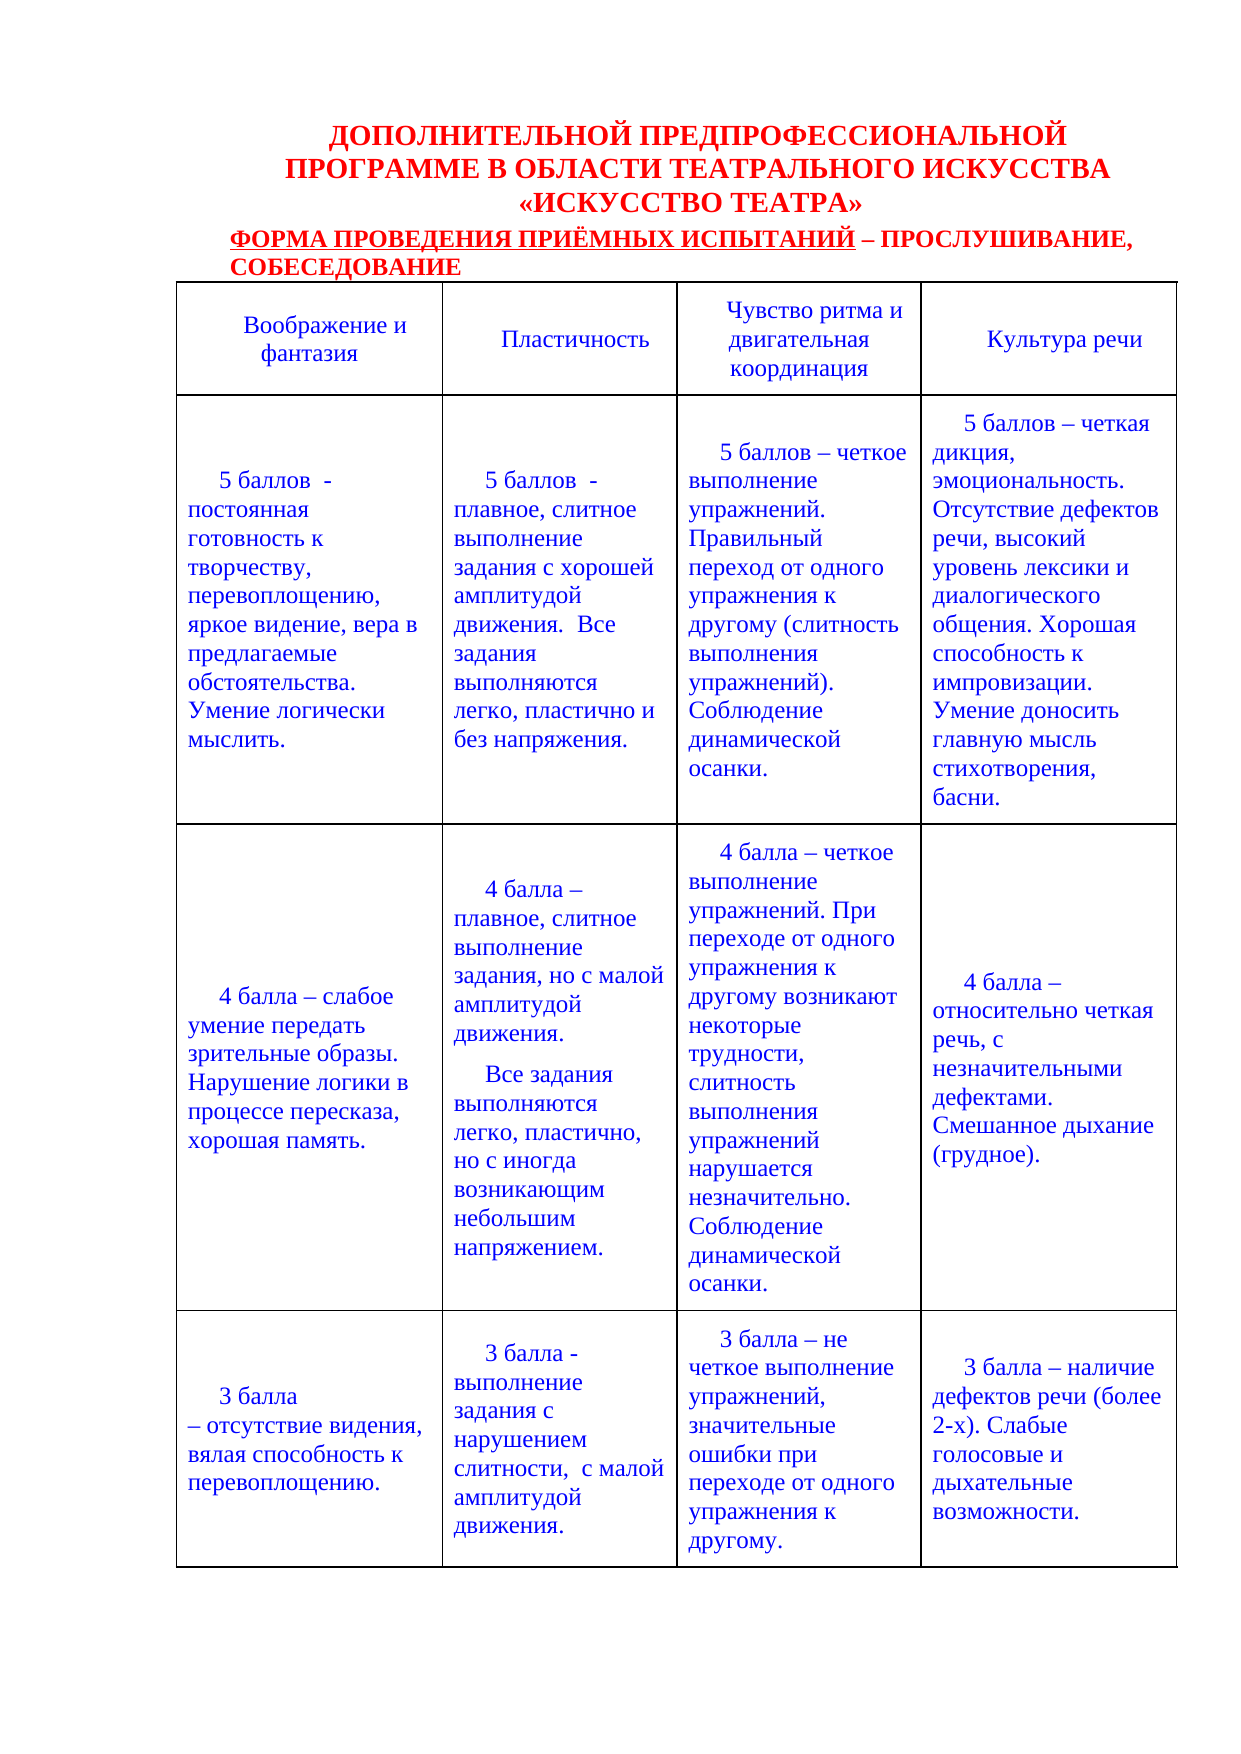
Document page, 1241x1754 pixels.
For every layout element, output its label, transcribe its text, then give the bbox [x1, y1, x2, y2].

table_cell 4 балла – четкое выполнение упражнений. При переходе от одного упражнения к другому возникают некоторые трудности, слитность выполнения упражнений нарушается незначительно. Соблюдение динамической осанки. [678, 825, 920, 1310]
table_cell 3 балла – отсутствие видения, вялая способность к перевоплощению. [177, 1311, 442, 1566]
table_header Пластичность [443, 283, 676, 394]
table_cell 3 балла - выполнение задания с нарушением слитности, с малой амплитудой движения. [443, 1311, 676, 1566]
list ФОРМА ПРОВЕДЕНИЯ ПРИЁМНЫХ ИСПЫТАНИЙ – ПРОСЛУШИВАНИЕ, СОБЕСЕДОВАНИЕ [229, 224, 1152, 281]
table_cell 5 баллов – четкая дикция, эмоциональность. Отсутствие дефектов речи, высокий уровень лексики и диалогического общения. Хорошая способность к импровизации. Умение доносить главную мысль стихотворения, басни. [922, 396, 1176, 823]
table_cell 3 балла – не четкое выполнение упражнений, значительные ошибки при переходе от одного упражнения к другому. [678, 1311, 920, 1566]
table_cell 3 балла – наличие дефектов речи (более 2-х). Слабые голосовые и дыхательные возможности. [922, 1311, 1176, 1566]
table_cell 4 балла – плавное, слитное выполнение задания, но с малой амплитудой движения. Все задания выполняются легко, пластично, но с иногда возникающим небольшим напряжением. [443, 825, 676, 1310]
table_cell 5 баллов -постоянная готовность к творчеству, перевоплощению, яркое видение, вера в предлагаемые обстоятельства. Умение логически мыслить. [177, 396, 442, 823]
table_cell 4 балла – слабое умение передать зрительные образы. Нарушение логики в процессе пересказа, хорошая память. [177, 825, 442, 1310]
table_cell 4 балла – относительно четкая речь, с незначительными дефектами. Смешанное дыхание (грудное). [922, 825, 1176, 1310]
table_header Воображение и фантазия [177, 283, 442, 394]
list «ИСКУССТВО ТЕАТРА» [229, 185, 1152, 219]
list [207, 118, 1152, 185]
table_header Чувство ритма и двигательная координация [678, 283, 920, 394]
table_header Культура речи [922, 283, 1176, 394]
table_cell 5 баллов - плавное, слитное выполнение задания с хорошей амплитудой движения. Все задания выполняются легко, пластично и без напряжения. [443, 396, 676, 823]
table_cell 5 баллов – четкое выполнение упражнений. Правильный переход от одного упражнения к другому (слитность выполнения упражнений). Соблюдение динамической осанки. [678, 396, 920, 823]
